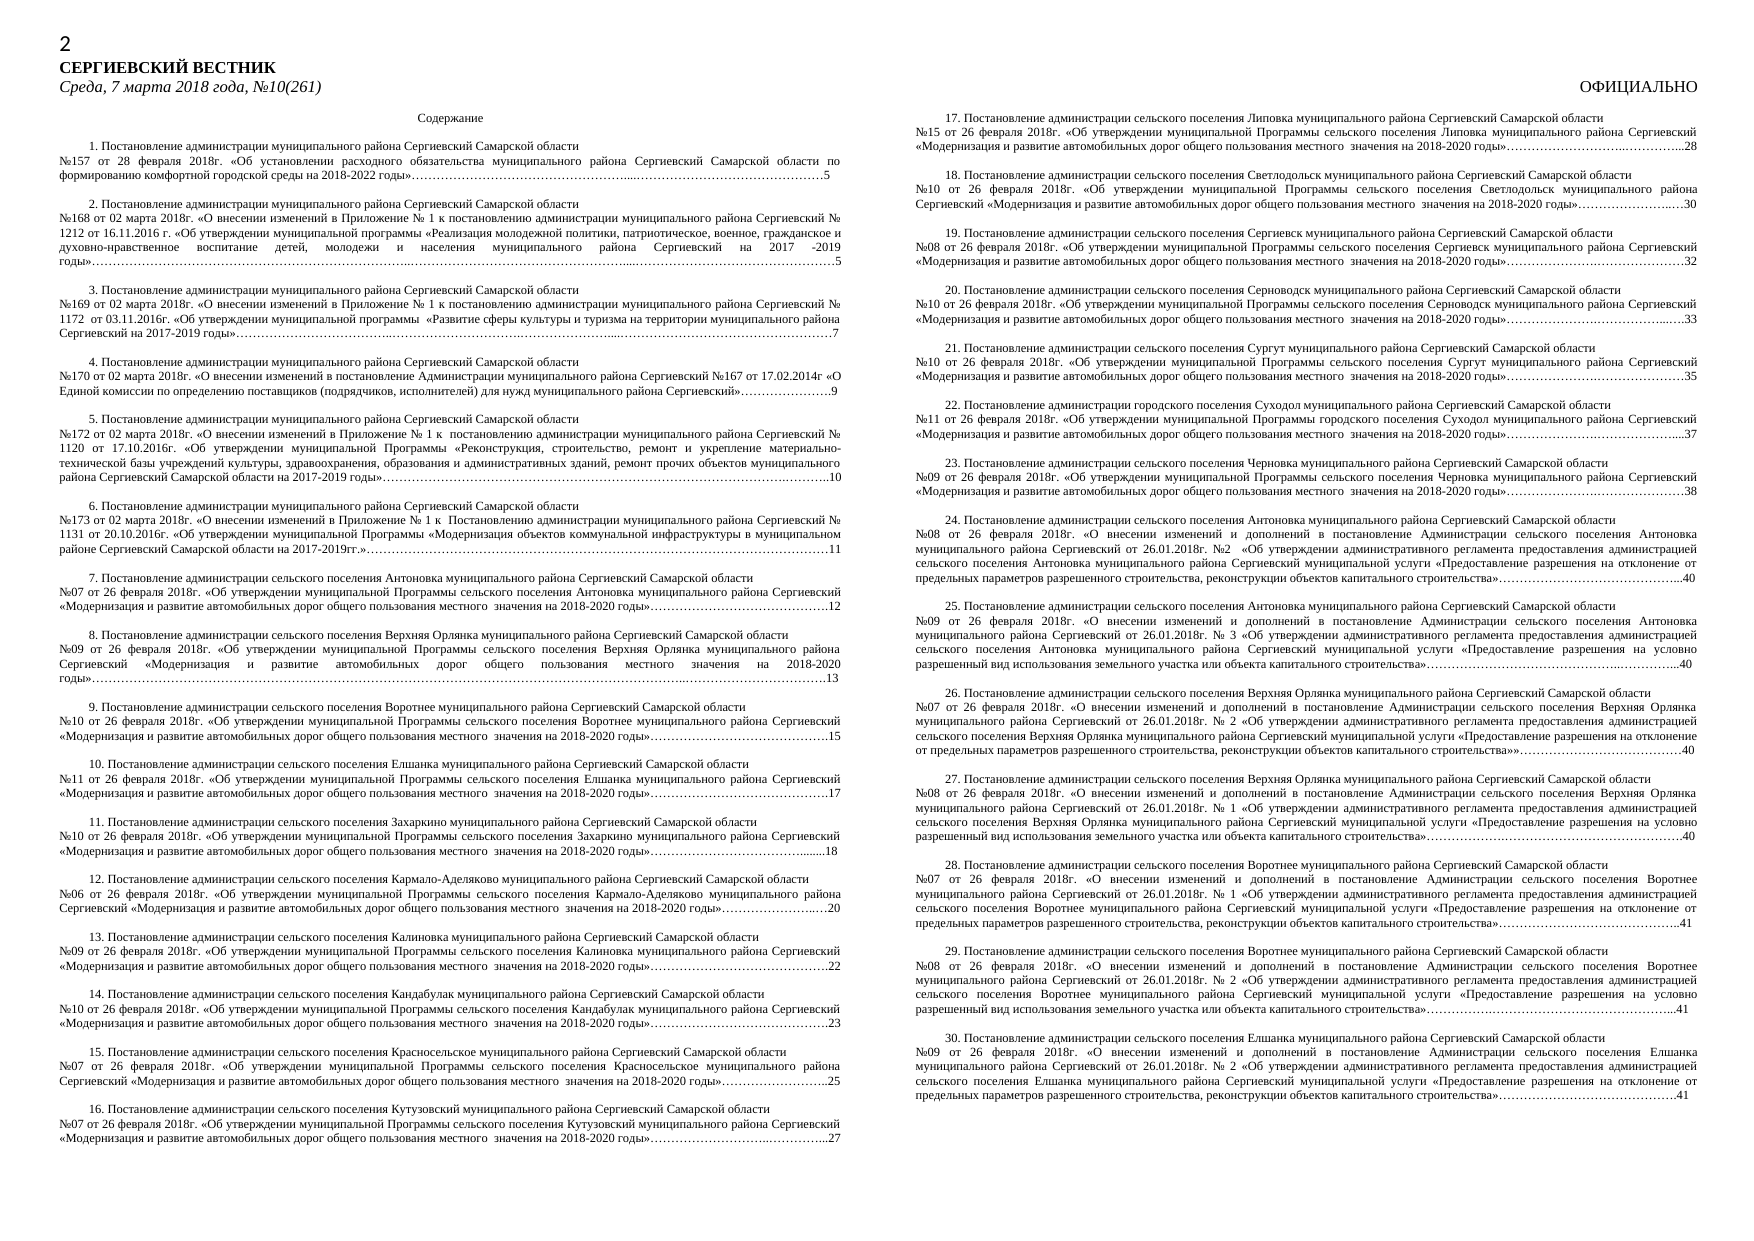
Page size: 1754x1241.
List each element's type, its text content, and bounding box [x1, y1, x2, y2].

text №10 от 26 февраля 2018г. «Об утверждении муниципальной Программы сельского поселения Серноводск муниципального района Сергиевский «Модернизация и развитие автомобильных дорог общего пользования местного значения на 2018-2020 годы»………………….……………...….33 [915, 297, 1698, 326]
text №10 от 26 февраля 2018г. «Об утверждении муниципальной Программы сельского поселения Кандабулак муниципального района Сергиевский «Модернизация и развитие автомобильных дорог общего пользования местного значения на 2018-2020 годы»…………………………………….23 [59, 1002, 842, 1030]
text 3. Постановление администрации муниципального района Сергиевский Самарской области [59, 283, 842, 297]
text №07 от 26 февраля 2018г. «Об утверждении муниципальной Программы сельского поселения Антоновка муниципального района Сергиевский «Модернизация и развитие автомобильных дорог общего пользования местного значения на 2018-2020 годы»…………………………………….12 [59, 585, 842, 613]
text 19. Постановление администрации сельского поселения Сергиевск муниципального района Сергиевский Самарской области [915, 225, 1698, 240]
text №172 от 02 марта 2018г. «О внесении изменений в Приложение № 1 к постановлению администрации муниципального района Сергиевский № 1120 от 17.10.2016г. «Об утверждении муниципальной Программы «Реконструкция, строительство, ремонт и укрепление материально-технической базы учреждений культуры, здравоохранения, образования и административных зданий, ремонт прочих объектов муниципального района Сергиевский Самарской области на 2017-2019 годы»…………………………………………………………………………………….………..10 [59, 427, 842, 484]
text 8. Постановление администрации сельского поселения Верхняя Орлянка муниципального района Сергиевский Самарской области [59, 628, 842, 642]
text №168 от 02 марта 2018г. «О внесении изменений в Приложение № 1 к постановлению администрации муниципального района Сергиевский № 1212 от 16.11.2016 г. «Об утверждении муниципальной программы «Реализация молодежной политики, патриотическое, военное, гражданское и духовно-нравственное воспитание детей, молодежи и населения муниципального района Сергиевский на 2017 -2019 годы»…………………………………………………………………..……………………………………………....…………………………………………5 [59, 211, 842, 268]
text №15 от 26 февраля 2018г. «Об утверждении муниципальной Программы сельского поселения Липовка муниципального района Сергиевский «Модернизация и развитие автомобильных дорог общего пользования местного значения на 2018-2020 годы»………………………..…………...28 [915, 125, 1698, 153]
text 9. Постановление администрации сельского поселения Воротнее муниципального района Сергиевский Самарской области [59, 700, 842, 714]
text №10 от 26 февраля 2018г. «Об утверждении муниципальной Программы сельского поселения Воротнее муниципального района Сергиевский «Модернизация и развитие автомобильных дорог общего пользования местного значения на 2018-2020 годы»…………………………………….15 [59, 714, 842, 743]
text 25. Постановление администрации сельского поселения Антоновка муниципального района Сергиевский Самарской области [915, 599, 1698, 613]
text 14. Постановление администрации сельского поселения Кандабулак муниципального района Сергиевский Самарской области [59, 987, 842, 1002]
text №08 от 26 февраля 2018г. «Об утверждении муниципальной Программы сельского поселения Сергиевск муниципального района Сергиевский «Модернизация и развитие автомобильных дорог общего пользования местного значения на 2018-2020 годы»………………….…………………32 [915, 240, 1698, 268]
text №169 от 02 марта 2018г. «О внесении изменений в Приложение № 1 к постановлению администрации муниципального района Сергиевский № 1172 от 03.11.2016г. «Об утверждении муниципальной программы «Развитие сферы культуры и туризма на территории муниципального района Сергиевский на 2017-2019 годы»………………………………..………………………….…………………....……………………………………………7 [59, 297, 842, 340]
text 15. Постановление администрации сельского поселения Красносельское муниципального района Сергиевский Самарской области [59, 1045, 842, 1059]
text 1. Постановление администрации муниципального района Сергиевский Самарской области [59, 139, 842, 153]
text 10. Постановление администрации сельского поселения Елшанка муниципального района Сергиевский Самарской области [59, 757, 842, 772]
text 11. Постановление администрации сельского поселения Захаркино муниципального района Сергиевский Самарской области [59, 815, 842, 829]
text №10 от 26 февраля 2018г. «Об утверждении муниципальной Программы сельского поселения Светлодольск муниципального района Сергиевский «Модернизация и развитие автомобильных дорог общего пользования местного значения на 2018-2020 годы»…………………..…30 [915, 182, 1698, 211]
text 12. Постановление администрации сельского поселения Кармало-Аделяково муниципального района Сергиевский Самарской области [59, 872, 842, 887]
text №09 от 26 февраля 2018г. «Об утверждении муниципальной Программы сельского поселения Черновка муниципального района Сергиевский «Модернизация и развитие автомобильных дорог общего пользования местного значения на 2018-2020 годы»………………….…………………38 [915, 470, 1698, 498]
text №173 от 02 марта 2018г. «О внесении изменений в Приложение № 1 к Постановлению администрации муниципального района Сергиевский № 1131 от 20.10.2016г. «Об утверждении муниципальной Программы «Модернизация объектов коммунальной инфраструктуры в муниципальном районе Сергиевский Самарской области на 2017-2019гг.»…………………………………………………………………………………………………11 [59, 513, 842, 556]
text 22. Постановление администрации городского поселения Суходол муниципального района Сергиевский Самарской области [915, 398, 1698, 412]
text 23. Постановление администрации сельского поселения Черновка муниципального района Сергиевский Самарской области [915, 455, 1698, 470]
text 30. Постановление администрации сельского поселения Елшанка муниципального района Сергиевский Самарской области [915, 1030, 1698, 1045]
text 6. Постановление администрации муниципального района Сергиевский Самарской области [59, 498, 842, 513]
text №157 от 28 февраля 2018г. «Об установлении расходного обязательства муниципального района Сергиевский Самарской области по формированию комфортной городской среды на 2018-2022 годы»……………………………………………....………………………………………5 [59, 153, 842, 182]
text 4. Постановление администрации муниципального района Сергиевский Самарской области [59, 355, 842, 369]
text №09 от 26 февраля 2018г. «О внесении изменений и дополнений в постановление Администрации сельского поселения Антоновка муниципального района Сергиевский от 26.01.2018г. № 3 «Об утверждении административного регламента предоставления администрацией сельского поселения Антоновка муниципального района Сергиевский муниципальной услуги «Предоставление разрешения на условно разрешенный вид использования земельного участка или объекта капитального строительства»………………………………………..…………...40 [915, 613, 1698, 671]
text №07 от 26 февраля 2018г. «Об утверждении муниципальной Программы сельского поселения Кутузовский муниципального района Сергиевский «Модернизация и развитие автомобильных дорог общего пользования местного значения на 2018-2020 годы»………………………..…………...27 [59, 1117, 842, 1145]
text 24. Постановление администрации сельского поселения Антоновка муниципального района Сергиевский Самарской области [915, 513, 1698, 527]
text №07 от 26 февраля 2018г. «О внесении изменений и дополнений в постановление Администрации сельского поселения Верхняя Орлянка муниципального района Сергиевский от 26.01.2018г. № 2 «Об утверждении административного регламента предоставления администрацией сельского поселения Верхняя Орлянка муниципального района Сергиевский муниципальной услуги «Предоставление разрешения на отклонение от предельных параметров разрешенного строительства, реконструкции объектов капитального строительства»»…………………………………40 [915, 700, 1698, 757]
text №09 от 26 февраля 2018г. «Об утверждении муниципальной Программы сельского поселения Калиновка муниципального района Сергиевский «Модернизация и развитие автомобильных дорог общего пользования местного значения на 2018-2020 годы»…………………………………….22 [59, 944, 842, 973]
text Содержание [59, 110, 842, 125]
text №09 от 26 февраля 2018г. «О внесении изменений и дополнений в постановление Администрации сельского поселения Елшанка муниципального района Сергиевский от 26.01.2018г. № 2 «Об утверждении административного регламента предоставления администрацией сельского поселения Елшанка муниципального района Сергиевский муниципальной услуги «Предоставление разрешения на отклонение от предельных параметров разрешенного строительства, реконструкции объектов капитального строительства»…………………………………….41 [915, 1045, 1698, 1102]
text №07 от 26 февраля 2018г. «О внесении изменений и дополнений в постановление Администрации сельского поселения Воротнее муниципального района Сергиевский от 26.01.2018г. № 1 «Об утверждении административного регламента предоставления администрацией сельского поселения Воротнее муниципального района Сергиевский муниципальной услуги «Предоставление разрешения на отклонение от предельных параметров разрешенного строительства, реконструкции объектов капитального строительства»……………………………………..41 [915, 872, 1698, 930]
text №10 от 26 февраля 2018г. «Об утверждении муниципальной Программы сельского поселения Захаркино муниципального района Сергиевский «Модернизация и развитие автомобильных дорог общего пользования местного значения на 2018-2020 годы»………………………………........18 [59, 829, 842, 858]
text №11 от 26 февраля 2018г. «Об утверждении муниципальной Программы сельского поселения Елшанка муниципального района Сергиевский «Модернизация и развитие автомобильных дорог общего пользования местного значения на 2018-2020 годы»…………………………………….17 [59, 772, 842, 800]
text 26. Постановление администрации сельского поселения Верхняя Орлянка муниципального района Сергиевский Самарской области [915, 685, 1698, 700]
text 5. Постановление администрации муниципального района Сергиевский Самарской области [59, 412, 842, 427]
text №08 от 26 февраля 2018г. «О внесении изменений и дополнений в постановление Администрации сельского поселения Верхняя Орлянка муниципального района Сергиевский от 26.01.2018г. № 1 «Об утверждении административного регламента предоставления администрацией сельского поселения Верхняя Орлянка муниципального района Сергиевский муниципальной услуги «Предоставление разрешения на условно разрешенный вид использования земельного участка или объекта капитального строительства»……………….…………………………………….40 [915, 786, 1698, 843]
text 17. Постановление администрации сельского поселения Липовка муниципального района Сергиевский Самарской области [915, 110, 1698, 125]
text №06 от 26 февраля 2018г. «Об утверждении муниципальной Программы сельского поселения Кармало-Аделяково муниципального района Сергиевский «Модернизация и развитие автомобильных дорог общего пользования местного значения на 2018-2020 годы»…………………..…20 [59, 887, 842, 915]
text 21. Постановление администрации сельского поселения Сургут муниципального района Сергиевский Самарской области [915, 340, 1698, 355]
text 7. Постановление администрации сельского поселения Антоновка муниципального района Сергиевский Самарской области [59, 570, 842, 585]
text №08 от 26 февраля 2018г. «О внесении изменений и дополнений в постановление Администрации сельского поселения Воротнее муниципального района Сергиевский от 26.01.2018г. № 2 «Об утверждении административного регламента предоставления администрацией сельского поселения Воротнее муниципального района Сергиевский муниципальной услуги «Предоставление разрешения на условно разрешенный вид использования земельного участка или объекта капитального строительства»…………….……………………………………...41 [915, 958, 1698, 1016]
text №09 от 26 февраля 2018г. «Об утверждении муниципальной Программы сельского поселения Верхняя Орлянка муниципального района Сергиевский «Модернизация и развитие автомобильных дорог общего пользования местного значения на 2018-2020 годы»……………………………………………………………………………………………………………………………..…………………………….13 [59, 642, 842, 685]
text 16. Постановление администрации сельского поселения Кутузовский муниципального района Сергиевский Самарской области [59, 1102, 842, 1117]
text 29. Постановление администрации сельского поселения Воротнее муниципального района Сергиевский Самарской области [915, 944, 1698, 958]
text 2. Постановление администрации муниципального района Сергиевский Самарской области [59, 197, 842, 211]
text №170 от 02 марта 2018г. «О внесении изменений в постановление Администрации муниципального района Сергиевский №167 от 17.02.2014г «О Единой комиссии по определению поставщиков (подрядчиков, исполнителей) для нужд муниципального района Сергиевский»………………….9 [59, 369, 842, 398]
text 20. Постановление администрации сельского поселения Серноводск муниципального района Сергиевский Самарской области [915, 283, 1698, 297]
text 13. Постановление администрации сельского поселения Калиновка муниципального района Сергиевский Самарской области [59, 930, 842, 944]
text №08 от 26 февраля 2018г. «О внесении изменений и дополнений в постановление Администрации сельского поселения Антоновка муниципального района Сергиевский от 26.01.2018г. №2 «Об утверждении административного регламента предоставления администрацией сельского поселения Антоновка муниципального района Сергиевский муниципальной услуги «Предоставление разрешения на отклонение от предельных параметров разрешенного строительства, реконструкции объектов капитального строительства»……………………………………...40 [915, 527, 1698, 585]
text 28. Постановление администрации сельского поселения Воротнее муниципального района Сергиевский Самарской области [915, 858, 1698, 872]
text №11 от 26 февраля 2018г. «Об утверждении муниципальной Программы городского поселения Суходол муниципального района Сергиевский «Модернизация и развитие автомобильных дорог общего пользования местного значения на 2018-2020 годы»………………….………………....37 [915, 412, 1698, 441]
text №10 от 26 февраля 2018г. «Об утверждении муниципальной Программы сельского поселения Сургут муниципального района Сергиевский «Модернизация и развитие автомобильных дорог общего пользования местного значения на 2018-2020 годы»………………….…………………35 [915, 355, 1698, 383]
text 27. Постановление администрации сельского поселения Верхняя Орлянка муниципального района Сергиевский Самарской области [915, 772, 1698, 786]
text №07 от 26 февраля 2018г. «Об утверждении муниципальной Программы сельского поселения Красносельское муниципального района Сергиевский «Модернизация и развитие автомобильных дорог общего пользования местного значения на 2018-2020 годы»……………………..25 [59, 1059, 842, 1088]
text 18. Постановление администрации сельского поселения Светлодольск муниципального района Сергиевский Самарской области [915, 168, 1698, 182]
